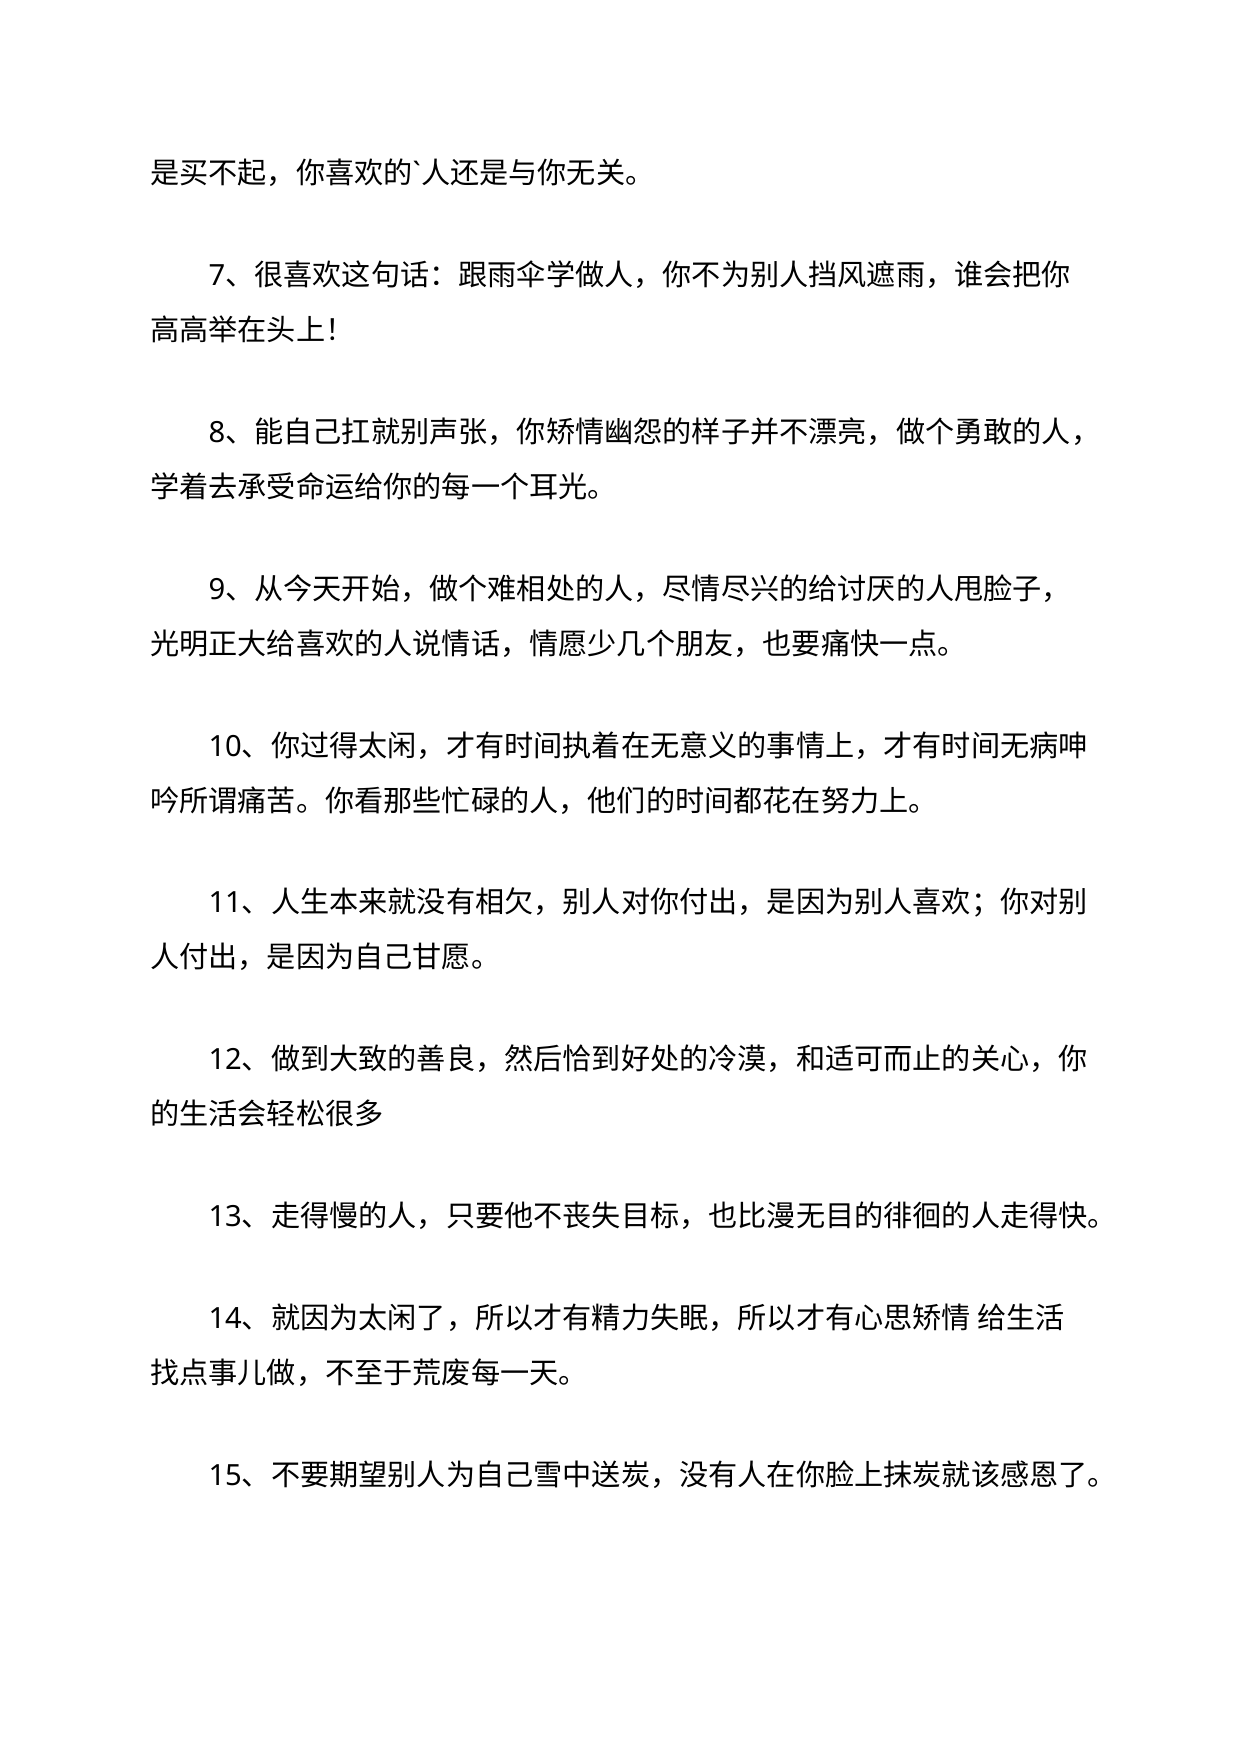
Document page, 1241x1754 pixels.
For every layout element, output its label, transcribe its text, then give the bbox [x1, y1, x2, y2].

text 14、就因为太闲了，所以才有精力失眠，所以才有心思矫情 给生活找点事儿做，不至于荒废每一天。 [150, 1294, 1090, 1392]
text 7、很喜欢这句话：跟雨伞学做人，你不为别人挡风遮雨，谁会把你高高举在头上！ [150, 252, 1090, 349]
text 9、从今天开始，做个难相处的人，尽情尽兴的给讨厌的人甩脸子，光明正大给喜欢的人说情话，情愿少几个朋友，也要痛快一点。 [150, 566, 1090, 663]
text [150, 150, 1090, 192]
text 13、走得慢的人，只要他不丧失目标，也比漫无目的徘徊的人走得快。 [150, 1193, 1090, 1235]
text 8、能自己扛就别声张，你矫情幽怨的样子并不漂亮，做个勇敢的人，学着去承受命运给你的每一个耳光。 [150, 409, 1090, 506]
text 10、你过得太闲，才有时间执着在无意义的事情上，才有时间无病呻吟所谓痛苦。你看那些忙碌的人，他们的时间都花在努力上。 [150, 722, 1090, 819]
text 15、不要期望别人为自己雪中送炭，没有人在你脸上抹炭就该感恩了。 [150, 1451, 1090, 1494]
text 11、人生本来就没有相欠，别人对你付出，是因为别人喜欢；你对别人付出，是因为自己甘愿。 [150, 879, 1090, 976]
text 12、做到大致的善良，然后恰到好处的冷漠，和适可而止的关心，你的生活会轻松很多 [150, 1036, 1090, 1133]
